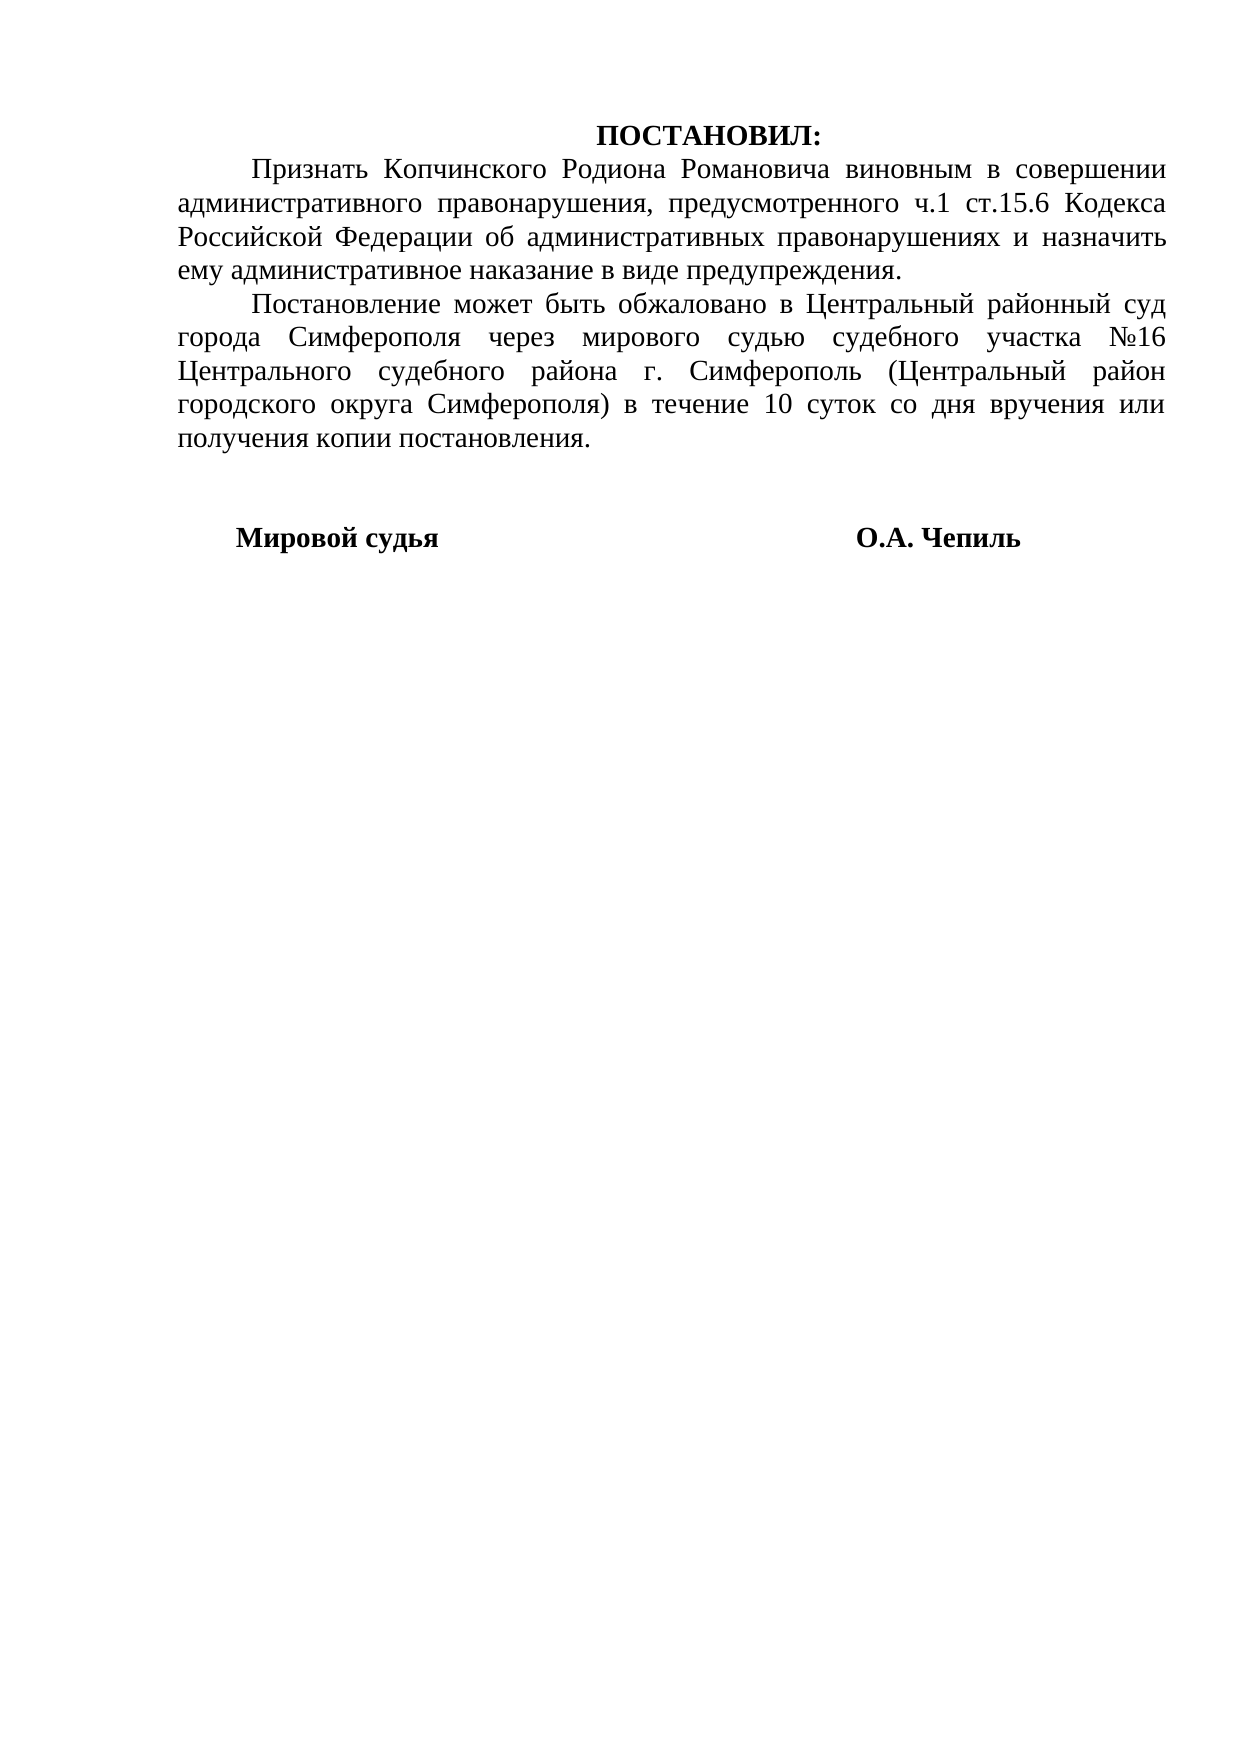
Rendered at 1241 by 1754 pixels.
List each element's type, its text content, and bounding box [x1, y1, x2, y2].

text ПОСТАНОВИЛ: [177, 118, 1167, 152]
text Признать Копчинского Родиона Романовича виновным в совершении административного правонарушения, предусмотренного ч.1 ст.15.6 Кодекса Российской Федерации об административных правонарушениях и назначить ему административное наказание в виде предупреждения. [177, 152, 1167, 286]
text Постановление может быть обжаловано в Центральный районный суд города Симферополя через мирового судью судебного участка №16 Центрального судебного района г. Симферополь (Центральный район городского округа Симферополя) в течение 10 суток со дня вручения или получения копии постановления. [177, 286, 1167, 453]
text Мировой судья О.А. Чепиль [177, 521, 1152, 554]
